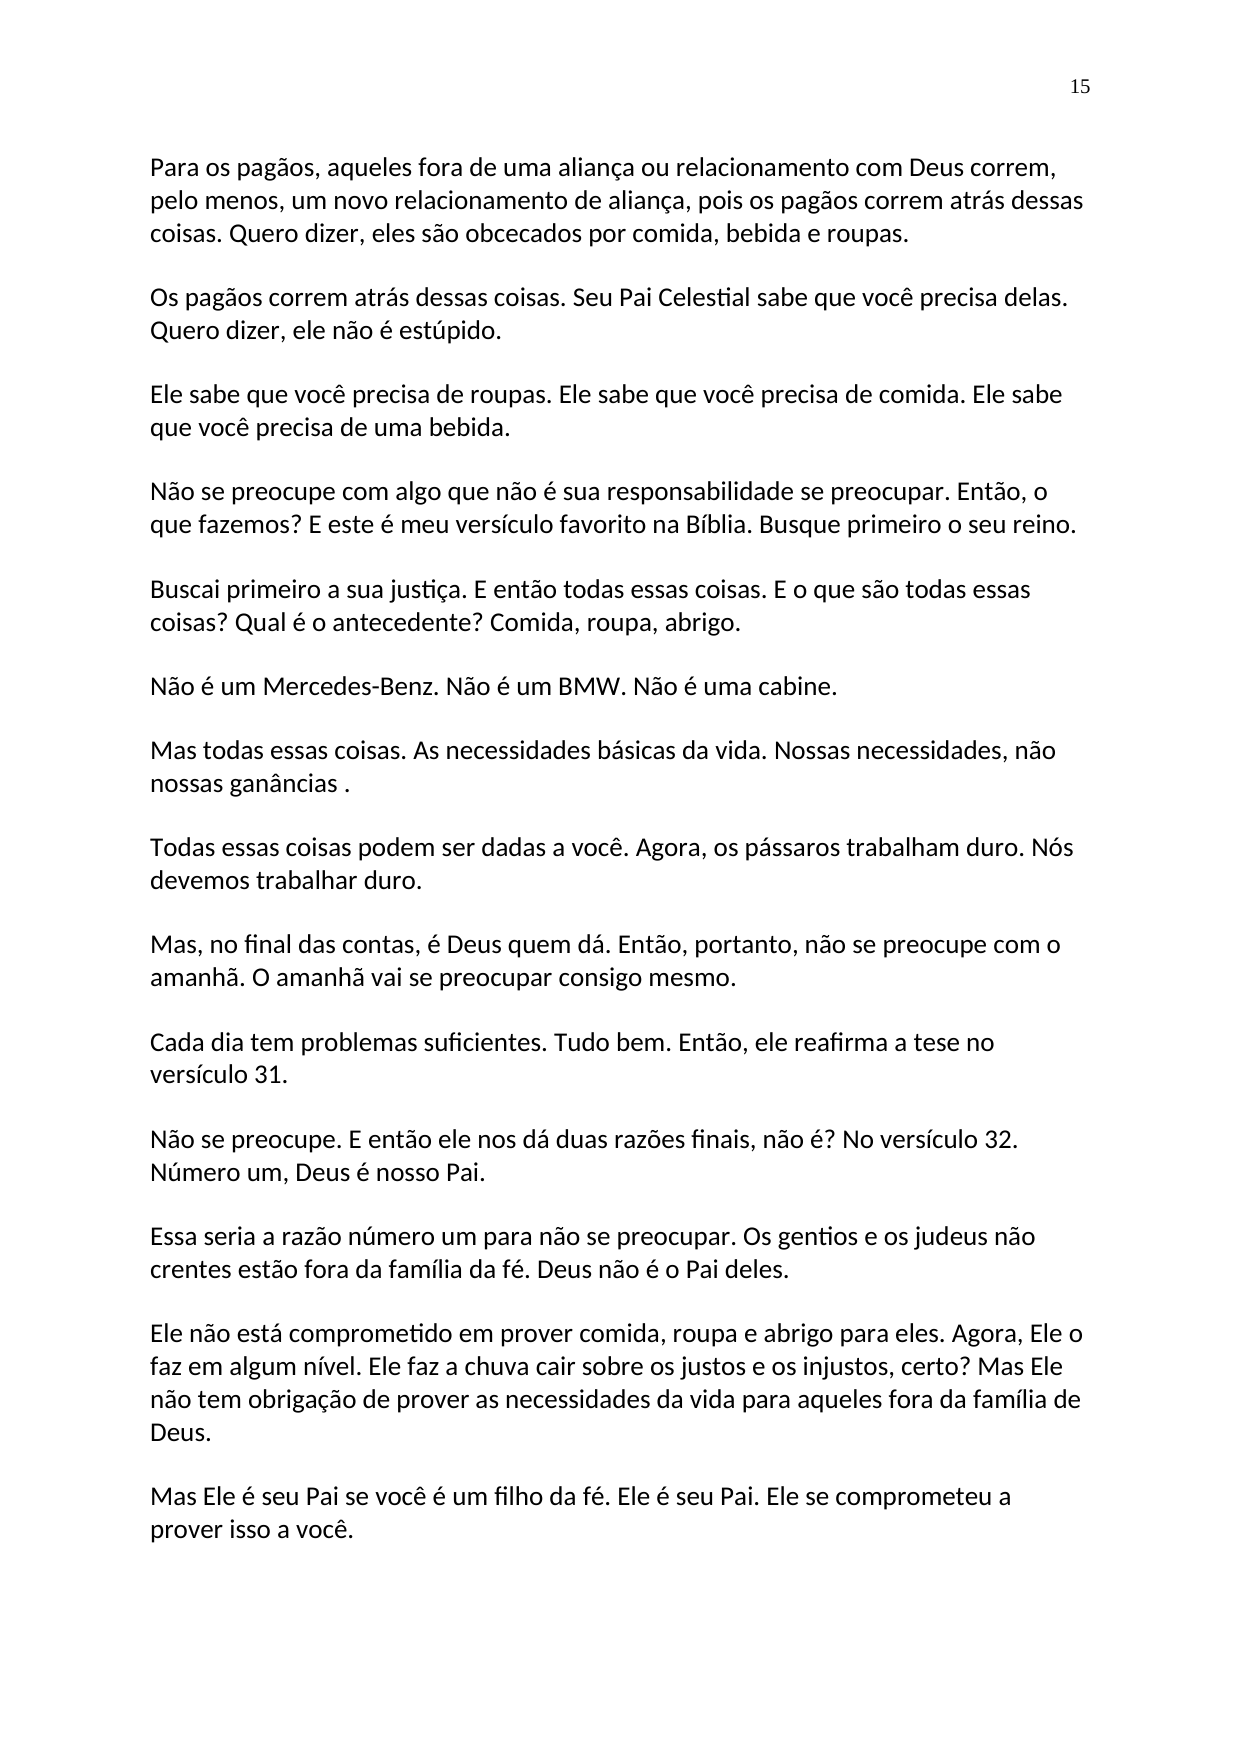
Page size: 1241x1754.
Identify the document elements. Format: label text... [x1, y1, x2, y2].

text Os pagãos correm atrás dessas coisas. Seu Pai Celestial sabe que você precisa delas. Quero dizer, ele não é estúpido. [150, 280, 1090, 346]
text Não se preocupe. E então ele nos dá duas razões finais, não é? No versículo 32. Número um, Deus é nosso Pai. [150, 1122, 1090, 1188]
text Ele sabe que você precisa de roupas. Ele sabe que você precisa de comida. Ele sabe que você precisa de uma bebida. [150, 377, 1090, 443]
text Para os pagãos, aqueles fora de uma aliança ou relacionamento com Deus correm, pelo menos, um novo relacionamento de aliança, pois os pagãos correm atrás dessas coisas. Quero dizer, eles são obcecados por comida, bebida e roupas. [150, 150, 1090, 249]
text Ele não está comprometido em prover comida, roupa e abrigo para eles. Agora, Ele o faz em algum nível. Ele faz a chuva cair sobre os justos e os injustos, certo? Mas Ele não tem obrigação de prover as necessidades da vida para aqueles fora da família de Deus. [150, 1316, 1090, 1448]
text Buscai primeiro a sua justiça. E então todas essas coisas. E o que são todas essas coisas? Qual é o antecedente? Comida, roupa, abrigo. [150, 572, 1090, 638]
text Mas todas essas coisas. As necessidades básicas da vida. Nossas necessidades, não nossas ganâncias . [150, 733, 1090, 799]
text Todas essas coisas podem ser dadas a você. Agora, os pássaros trabalham duro. Nós devemos trabalhar duro. [150, 830, 1090, 896]
text Essa seria a razão número um para não se preocupar. Os gentios e os judeus não crentes estão fora da família da fé. Deus não é o Pai deles. [150, 1219, 1090, 1285]
text Mas Ele é seu Pai se você é um filho da fé. Ele é seu Pai. Ele se comprometeu a prover isso a você. [150, 1479, 1090, 1546]
text Não é um Mercedes-Benz. Não é um BMW. Não é uma cabine. [150, 669, 1090, 702]
text Não se preocupe com algo que não é sua responsabilidade se preocupar. Então, o que fazemos? E este é meu versículo favorito na Bíblia. Busque primeiro o seu reino. [150, 474, 1090, 541]
text Cada dia tem problemas suficientes. Tudo bem. Então, ele reafirma a tese no versículo 31. [150, 1025, 1090, 1091]
text Mas, no final das contas, é Deus quem dá. Então, portanto, não se preocupe com o amanhã. O amanhã vai se preocupar consigo mesmo. [150, 927, 1090, 993]
